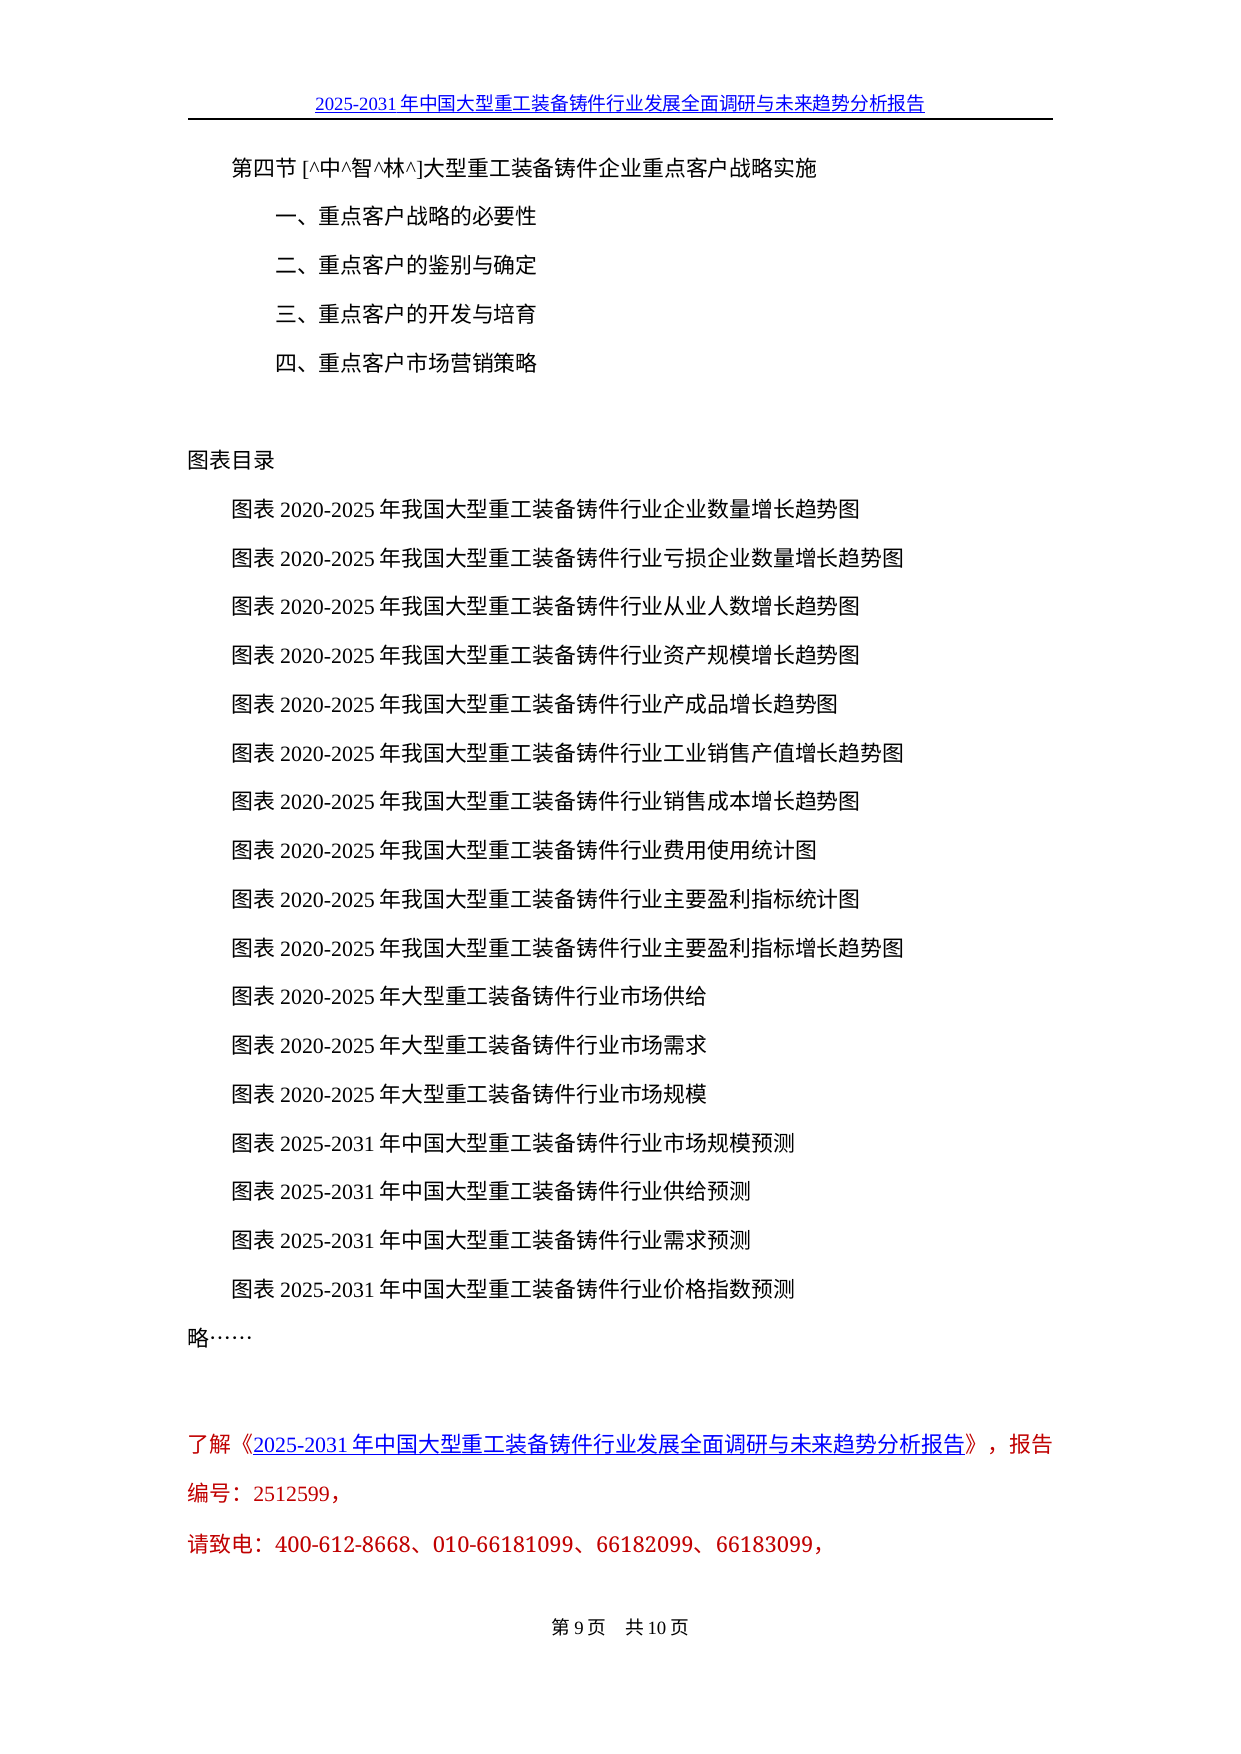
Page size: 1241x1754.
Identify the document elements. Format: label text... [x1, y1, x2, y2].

text 请致电：400-612-8668、010-66181099、66182099、66183099， [187, 1527, 1053, 1559]
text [187, 150, 1053, 1353]
text 了解《2025-2031年中国大型重工装备铸件行业发展全面调研与未来趋势分析报告》，报告编号：2512599， [187, 1427, 1053, 1508]
